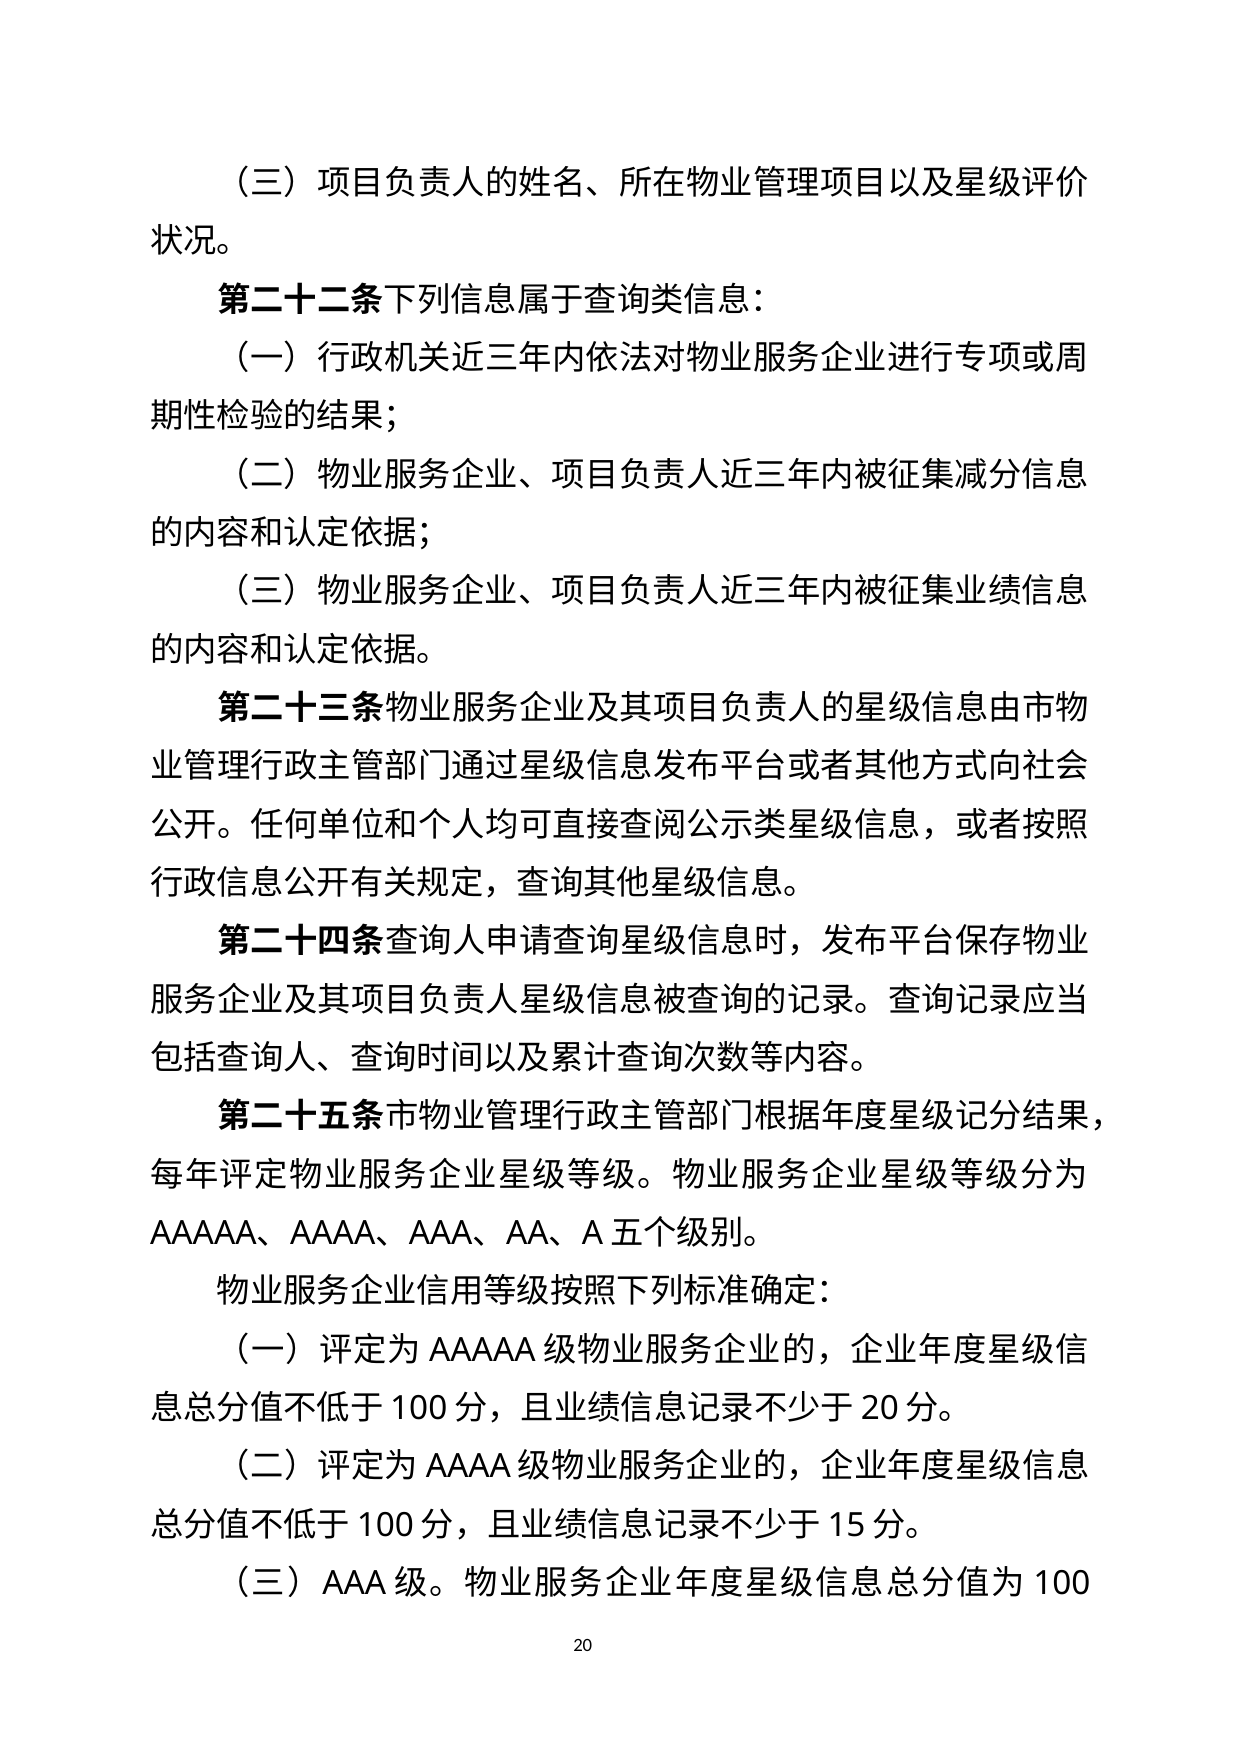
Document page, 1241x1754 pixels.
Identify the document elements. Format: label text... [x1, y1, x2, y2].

text 第二十三条物业服务企业及其项目负责人的星级信息由市物业管理行政主管部门通过星级信息发布平台或者其他方式向社会公开。任何单位和个人均可直接查阅公示类星级信息，或者按照行政信息公开有关规定，查询其他星级信息。 [150, 673, 1090, 906]
text 第二十五条市物业管理行政主管部门根据年度星级记分结果，每年评定物业服务企业星级等级。物业服务企业星级等级分为AAAAA、AAAA、AAA、AA、A五个级别。 [150, 1081, 1090, 1256]
text （一）行政机关近三年内依法对物业服务企业进行专项或周期性检验的结果； [150, 323, 1090, 439]
text （三）物业服务企业、项目负责人近三年内被征集业绩信息的内容和认定依据。 [150, 556, 1090, 673]
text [150, 1548, 1090, 1606]
text （三）项目负责人的姓名、所在物业管理项目以及星级评价状况。 [150, 148, 1090, 264]
text 第二十二条下列信息属于查询类信息： [150, 264, 1090, 323]
text 第二十四条查询人申请查询星级信息时，发布平台保存物业服务企业及其项目负责人星级信息被查询的记录。查询记录应当包括查询人、查询时间以及累计查询次数等内容。 [150, 906, 1090, 1081]
text （二）物业服务企业、项目负责人近三年内被征集减分信息的内容和认定依据； [150, 439, 1090, 556]
text 物业服务企业信用等级按照下列标准确定： [150, 1256, 1090, 1314]
text （二）评定为AAAA级物业服务企业的，企业年度星级信息总分值不低于100分，且业绩信息记录不少于15分。 [150, 1431, 1090, 1548]
text （一）评定为AAAAA级物业服务企业的，企业年度星级信息总分值不低于100分，且业绩信息记录不少于20分。 [150, 1314, 1090, 1431]
